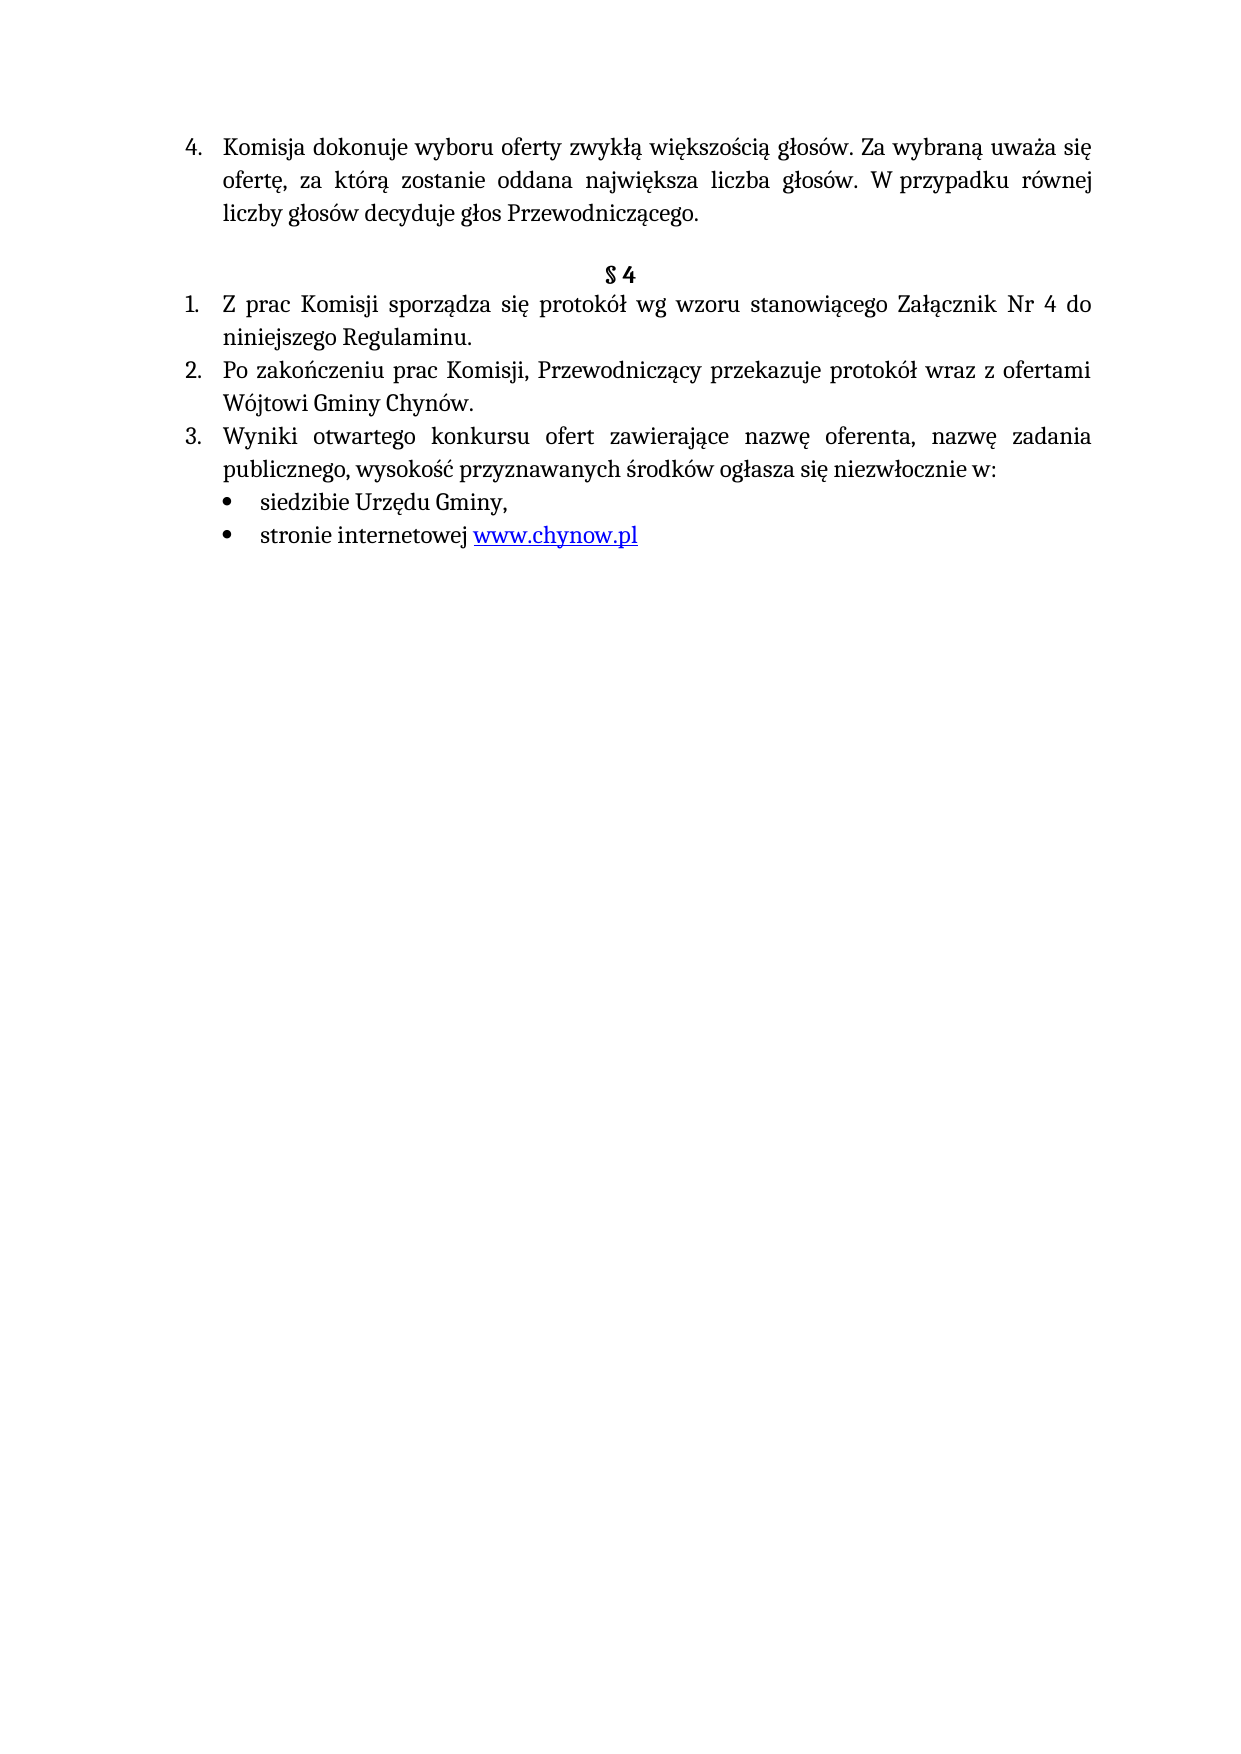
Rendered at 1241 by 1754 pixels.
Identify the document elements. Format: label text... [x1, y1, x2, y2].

list stronie internetowej www.chynow.pl [223, 521, 1093, 549]
text § 4 [148, 261, 1093, 289]
list Komisja dokonuje wyboru oferty zwykłą większością głosów. Za wybraną uważa się ofertę, za którą zostanie oddana największa liczba głosów. W przypadku równej liczby głosów decyduje głos Przewodniczącego. [185, 133, 1093, 228]
list siedzibie Urzędu Gminy, [223, 488, 1093, 516]
list Wyniki otwartego konkursu ofert zawierające nazwę oferenta, nazwę zadania publicznego, wysokość przyznawanych środków ogłasza się niezwłocznie w: [185, 422, 1093, 483]
list Z prac Komisji sporządza się protokół wg wzoru stanowiącego Załącznik Nr 4 do niniejszego Regulaminu. [185, 289, 1093, 351]
list Po zakończeniu prac Komisji, Przewodniczący przekazuje protokół wraz z ofertami Wójtowi Gminy Chynów. [185, 356, 1093, 417]
